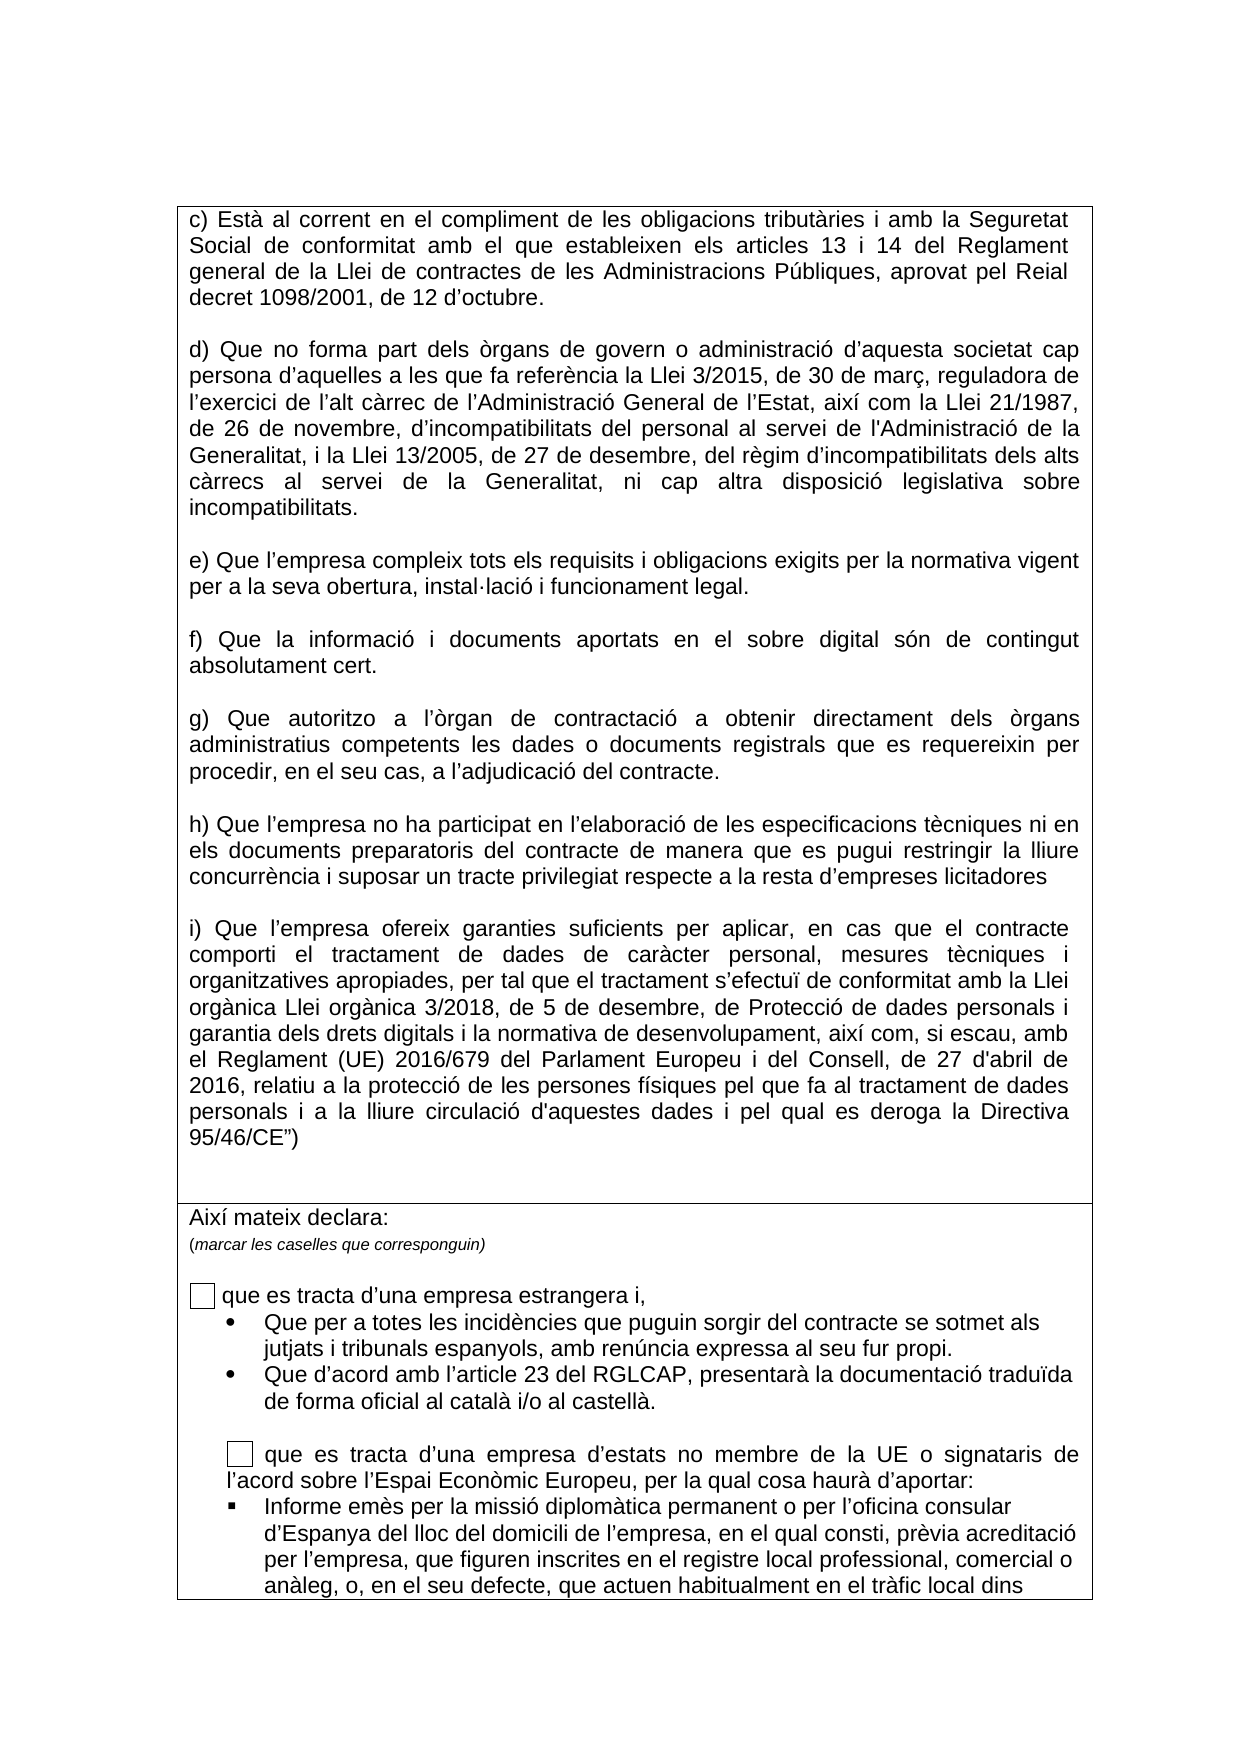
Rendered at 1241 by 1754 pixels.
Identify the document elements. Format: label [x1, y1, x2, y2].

table_cell [178, 1204, 1092, 1599]
table_header [178, 207, 1092, 1203]
